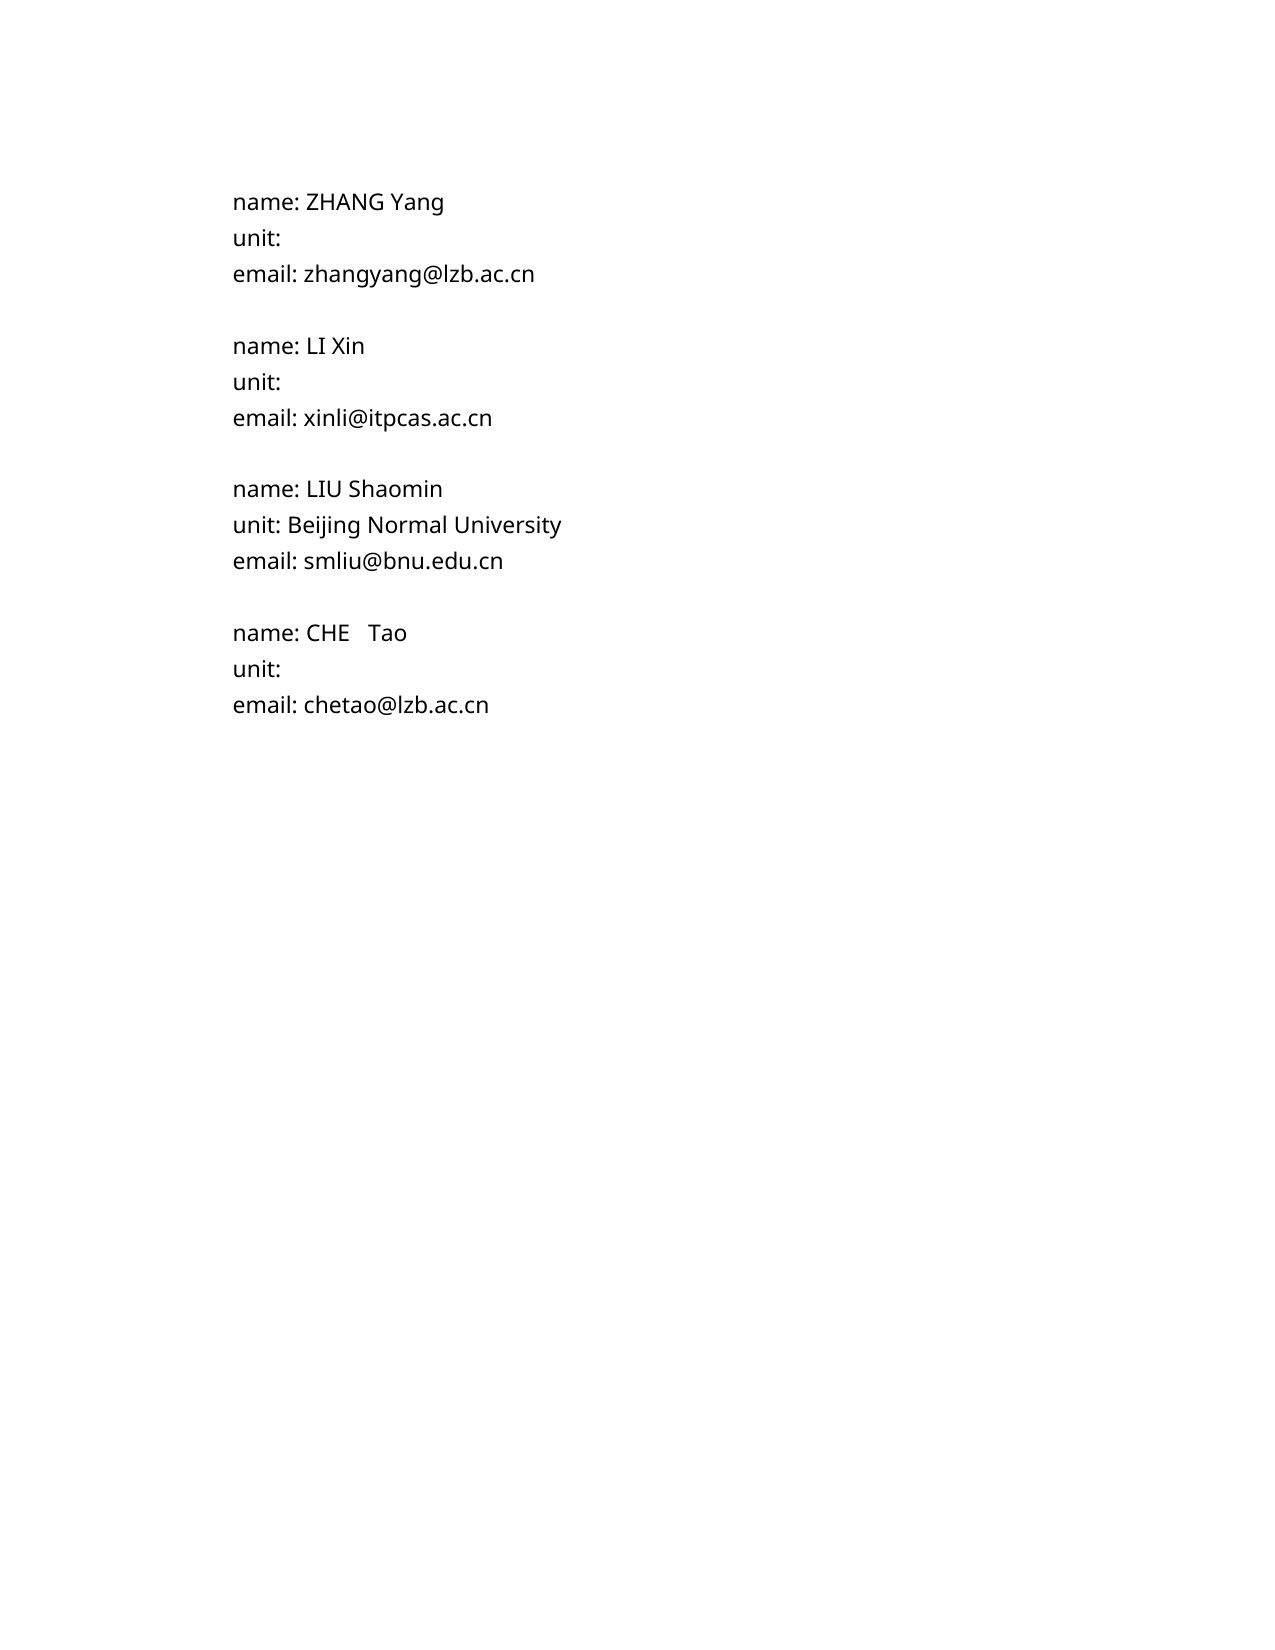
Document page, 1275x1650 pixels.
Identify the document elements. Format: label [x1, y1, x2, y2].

text [232, 150, 1087, 792]
